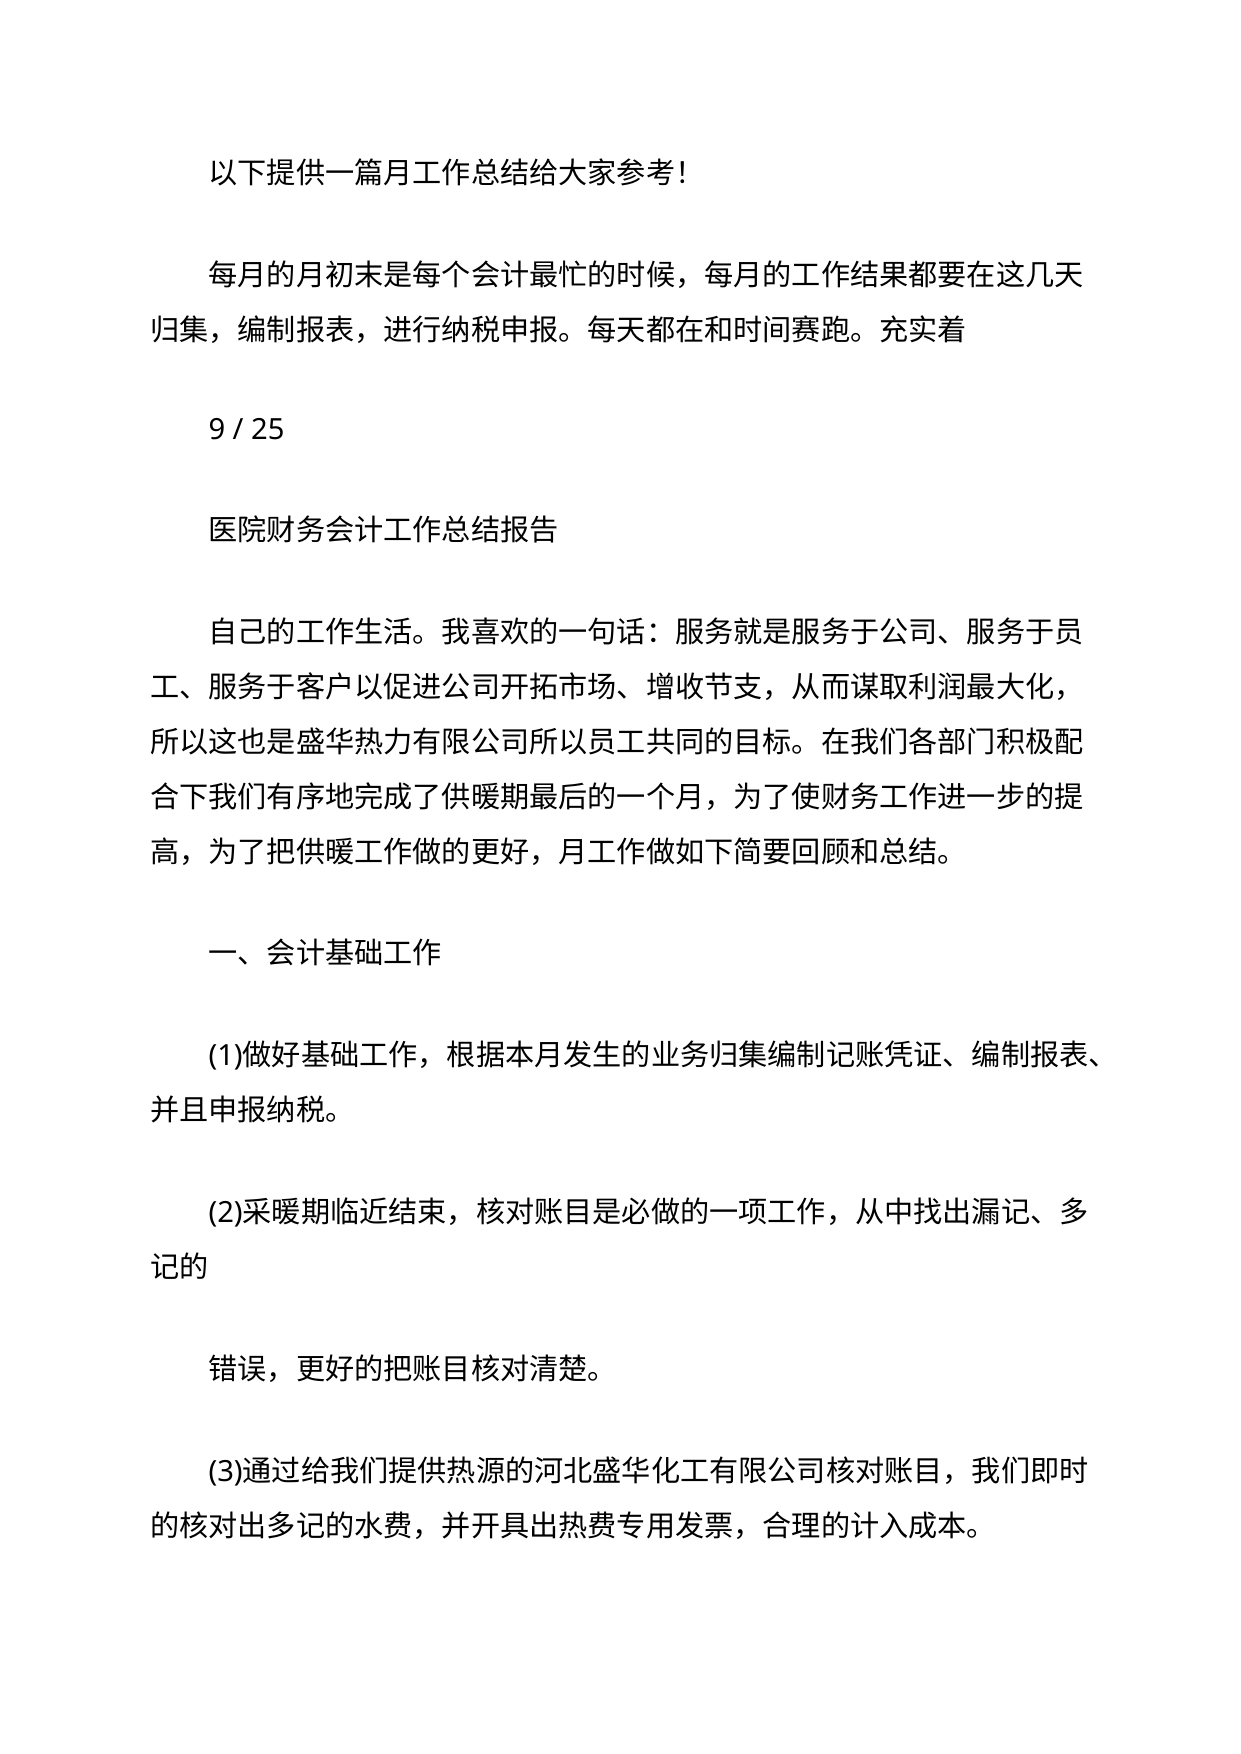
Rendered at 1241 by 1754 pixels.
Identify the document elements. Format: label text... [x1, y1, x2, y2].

text (3)通过给我们提供热源的河北盛华化工有限公司核对账目，我们即时的核对出多记的水费，并开具出热费专用发票，合理的计入成本。 [150, 1447, 1090, 1544]
text (2)采暖期临近结束，核对账目是必做的一项工作，从中找出漏记、多记的 [150, 1188, 1090, 1286]
text 每月的月初末是每个会计最忙的时候，每月的工作结果都要在这几天归集，编制报表，进行纳税申报。每天都在和时间赛跑。充实着 [150, 252, 1090, 349]
text 医院财务会计工作总结报告 [150, 507, 1090, 549]
text 一、会计基础工作 [150, 930, 1090, 972]
text (1)做好基础工作，根据本月发生的业务归集编制记账凭证、编制报表、并且申报纳税。 [150, 1032, 1090, 1129]
text 错误，更好的把账目核对清楚。 [150, 1345, 1090, 1388]
text 9 / 25 [150, 408, 1090, 448]
text 自己的工作生活。我喜欢的一句话：服务就是服务于公司、服务于员工、服务于客户以促进公司开拓市场、增收节支，从而谋取利润最大化，所以这也是盛华热力有限公司所以员工共同的目标。在我们各部门积极配合下我们有序地完成了供暖期最后的一个月，为了使财务工作进一步的提高，为了把供暖工作做的更好，月工作做如下简要回顾和总结。 [150, 609, 1090, 871]
text 以下提供一篇月工作总结给大家参考！ [150, 150, 1090, 192]
